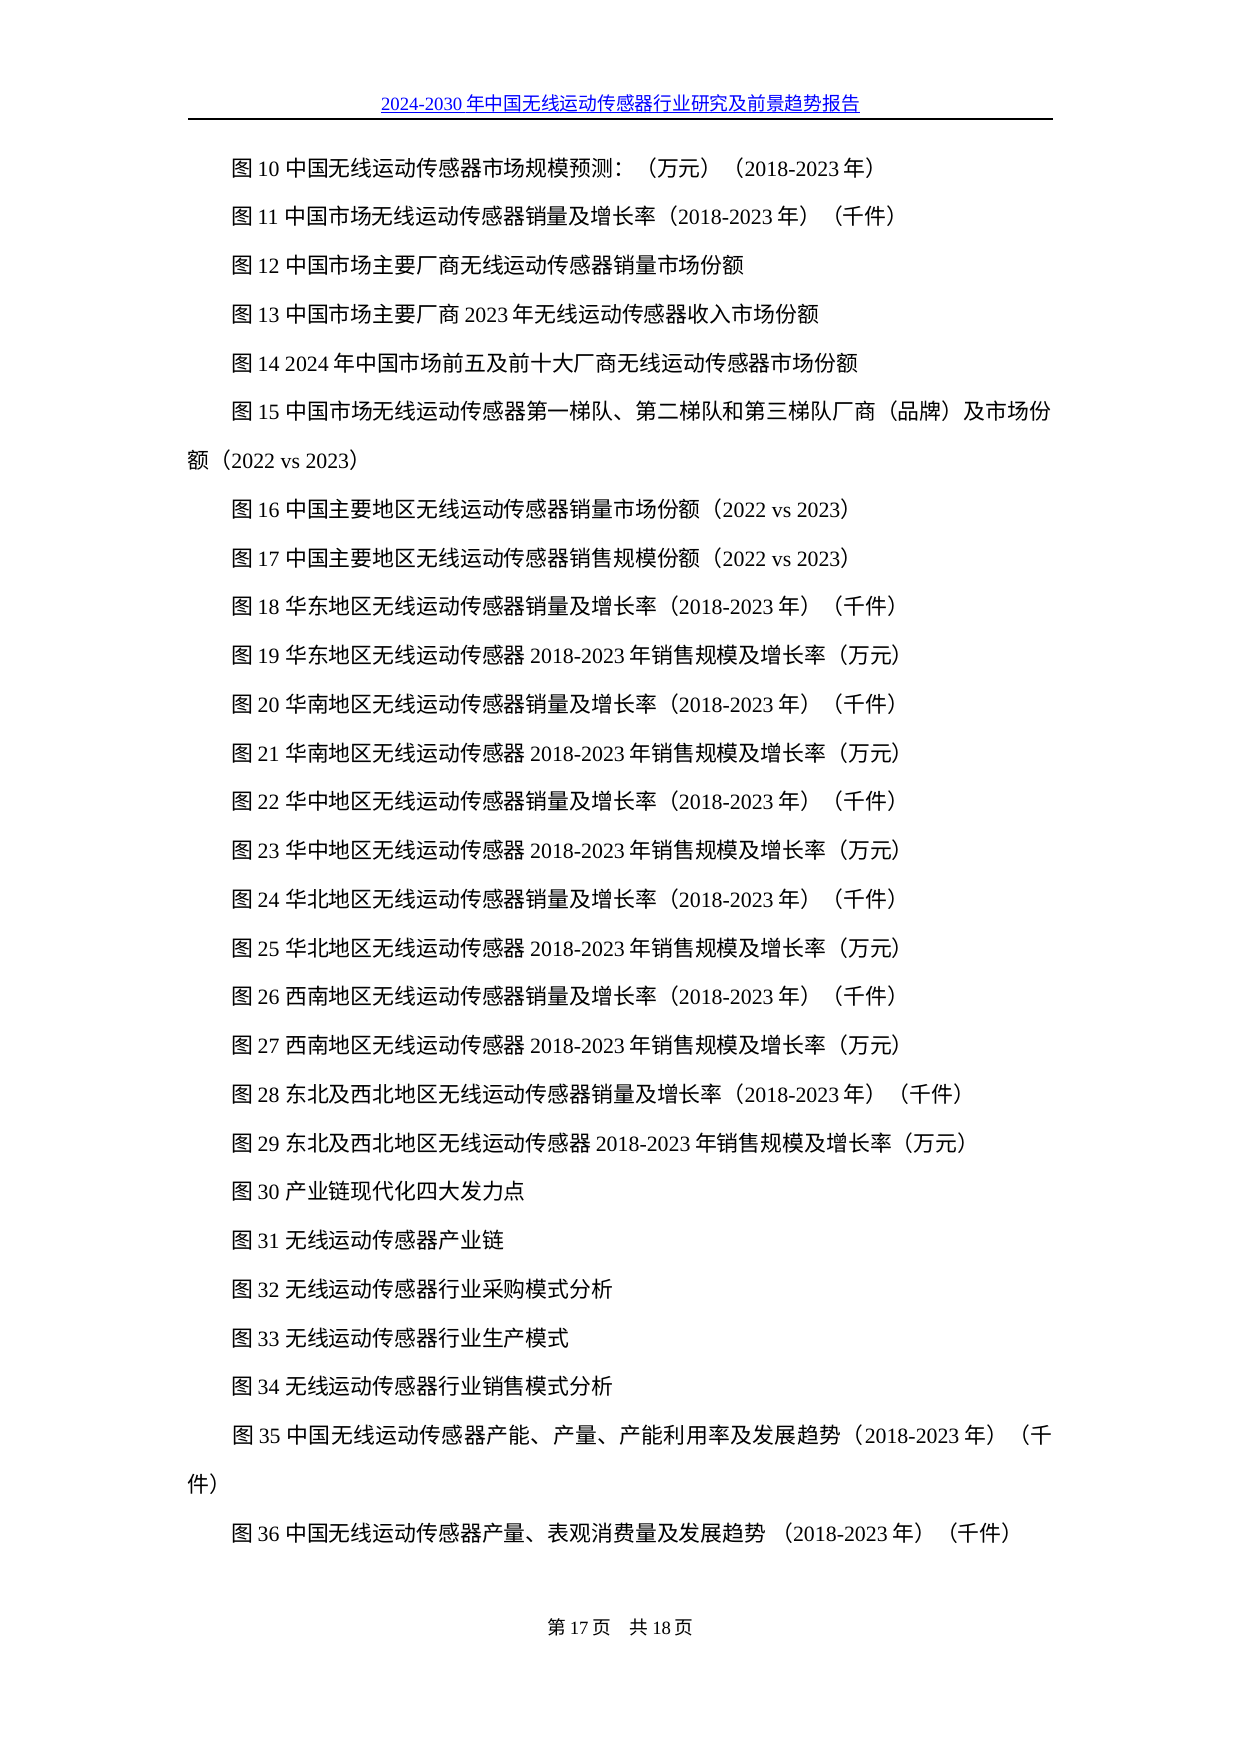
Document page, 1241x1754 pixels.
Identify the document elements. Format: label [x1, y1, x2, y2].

text [187, 150, 1053, 1548]
